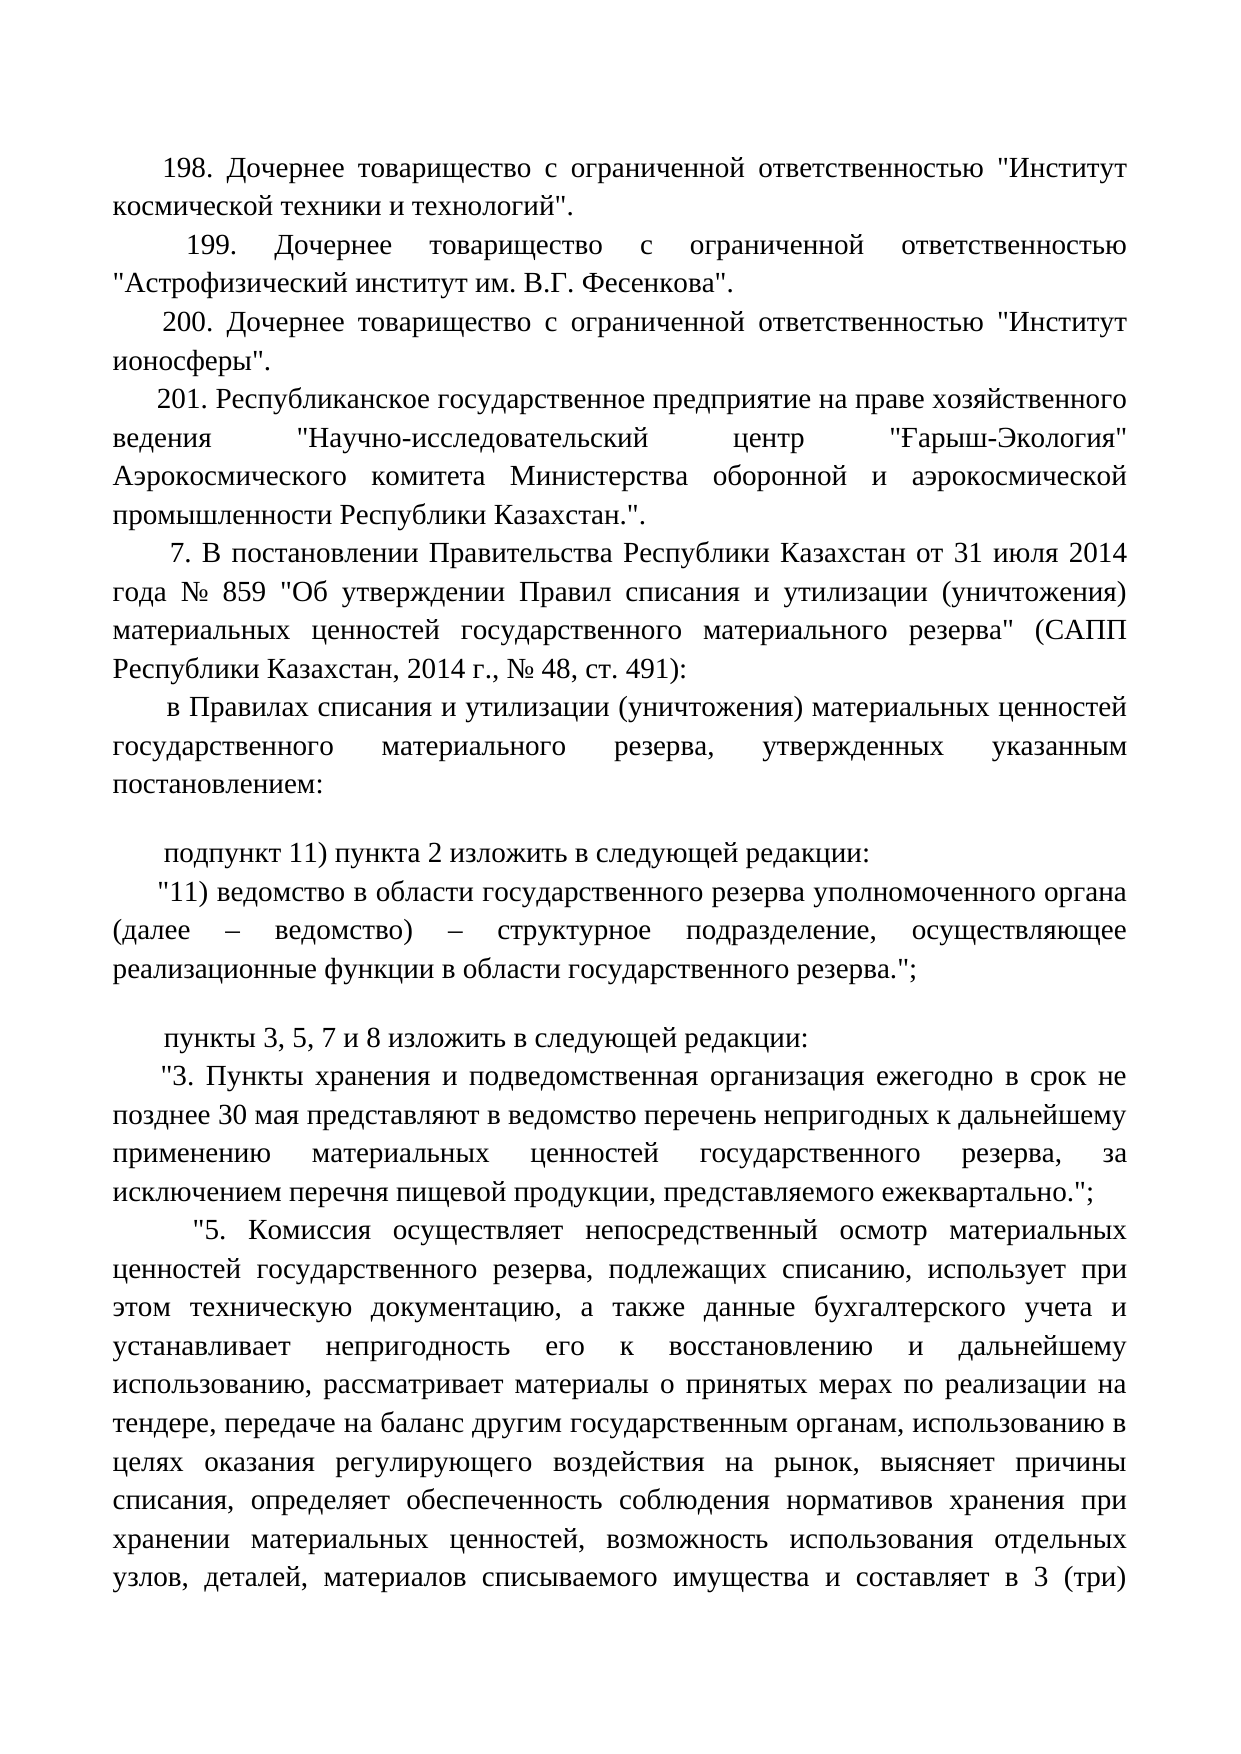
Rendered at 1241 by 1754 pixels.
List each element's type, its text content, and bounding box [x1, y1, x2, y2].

text подпункт 11) пункта 2 изложить в следующей редакции: [112, 835, 1128, 869]
text в Правилах списания и утилизации (уничтожения) материальных ценностей государственного материального резерва, утвержденных указанным постановлением: [112, 689, 1128, 800]
text 198. Дочернее товарищество с ограниченной ответственностью "Институт космической техники и технологий". [112, 150, 1128, 222]
text пункты 3, 5, 7 и 8 изложить в следующей редакции: [112, 1020, 1128, 1053]
text "3. Пункты хранения и подведомственная организация ежегодно в срок не позднее 30 мая представляют в ведомство перечень непригодных к дальнейшему применению материальных ценностей государственного резерва, за исключением перечня пищевой продукции, представляемого ежеквартально."; [112, 1058, 1128, 1207]
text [112, 1212, 1128, 1593]
text "11) ведомство в области государственного резерва уполномоченного органа (далее – ведомство) – структурное подразделение, осуществляющее реализационные функции в области государственного резерва."; [112, 874, 1128, 984]
text 201. Республиканское государственное предприятие на праве хозяйственного ведения "Научно-исследовательский центр "Ғарыш-Экология" Аэрокосмического комитета Министерства оборонной и аэрокосмической промышленности Республики Казахстан.". [112, 381, 1128, 530]
text 199. Дочернее товарищество с ограниченной ответственностью "Астрофизический институт им. В.Г. Фесенкова". [112, 227, 1128, 299]
text 200. Дочернее товарищество с ограниченной ответственностью "Институт ионосферы". [112, 304, 1128, 376]
text 7. В постановлении Правительства Республики Казахстан от 31 июля 2014 года № 859 "Об утверждении Правил списания и утилизации (уничтожения) материальных ценностей государственного материального резерва" (САПП Республики Казахстан, 2014 г., № 48, ст. 491): [112, 535, 1128, 684]
